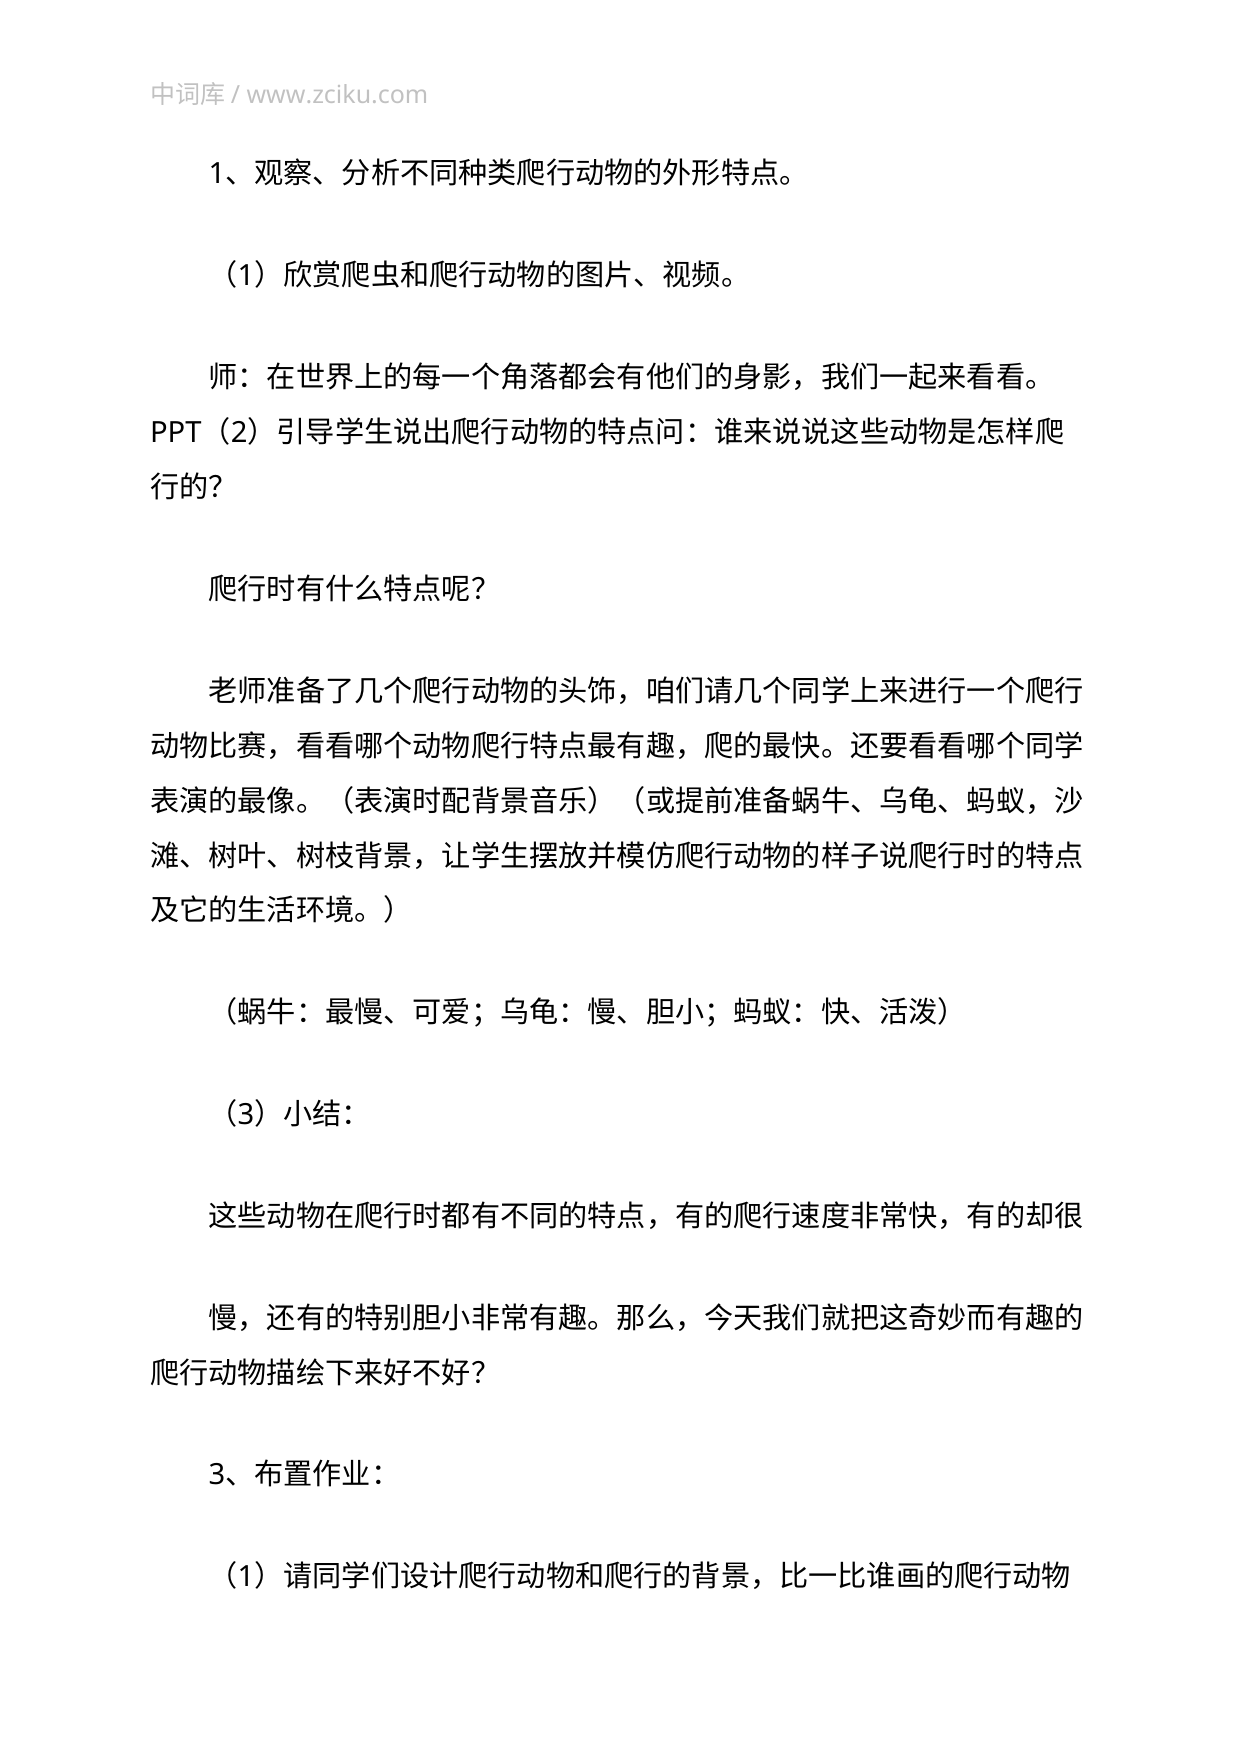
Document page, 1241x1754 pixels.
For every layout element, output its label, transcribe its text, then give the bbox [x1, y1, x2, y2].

text 慢，还有的特别胆小非常有趣。那么，今天我们就把这奇妙而有趣的爬行动物描绘下来好不好？ [150, 1294, 1090, 1391]
text 师：在世界上的每一个角落都会有他们的身影，我们一起来看看。PPT（2）引导学生说出爬行动物的特点问：谁来说说这些动物是怎样爬行的？ [150, 354, 1090, 506]
text （3）小结： [150, 1091, 1090, 1133]
text （1）欣赏爬虫和爬行动物的图片、视频。 [150, 252, 1090, 294]
text 老师准备了几个爬行动物的头饰，咱们请几个同学上来进行一个爬行动物比赛，看看哪个动物爬行特点最有趣，爬的最快。还要看看哪个同学表演的最像。（表演时配背景音乐）（或提前准备蜗牛、乌龟、蚂蚁，沙滩、树叶、树枝背景，让学生摆放并模仿爬行动物的样子说爬行时的特点及它的生活环境。） [150, 667, 1090, 929]
text （蜗牛：最慢、可爱；乌龟：慢、胆小；蚂蚁：快、活泼） [150, 989, 1090, 1031]
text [150, 1553, 1090, 1595]
text 3、布置作业： [150, 1451, 1090, 1493]
text 1、观察、分析不同种类爬行动物的外形特点。 [150, 150, 1090, 192]
text 这些动物在爬行时都有不同的特点，有的爬行速度非常快，有的却很 [150, 1192, 1090, 1235]
text 爬行时有什么特点呢？ [150, 566, 1090, 608]
